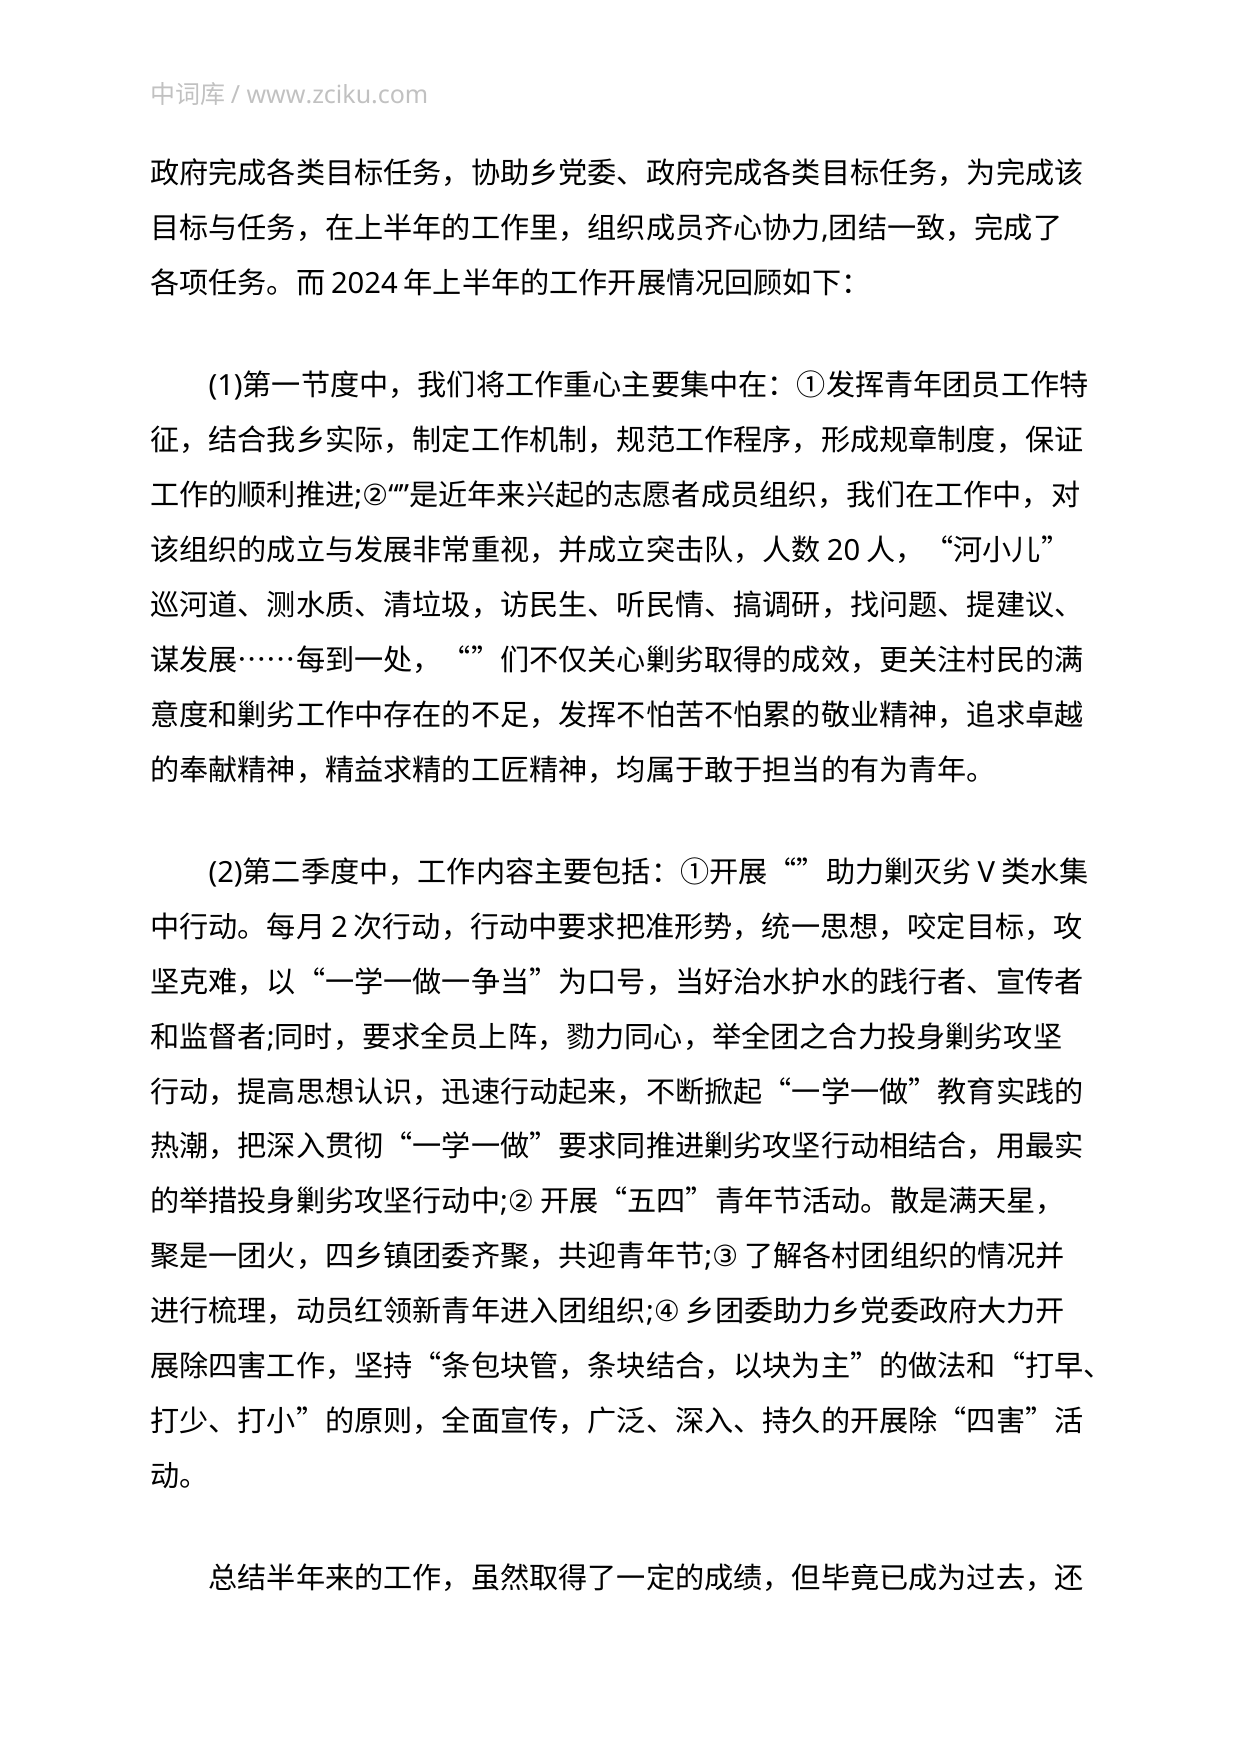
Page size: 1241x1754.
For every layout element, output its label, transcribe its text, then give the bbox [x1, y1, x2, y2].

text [150, 150, 1090, 302]
text (2)第二季度中，工作内容主要包括：①开展“”助力剿灭劣V类水集中行动。每月2次行动，行动中要求把准形势，统一思想，咬定目标，攻坚克难，以“一学一做一争当”为口号，当好治水护水的践行者、宣传者和监督者;同时，要求全员上阵，勠力同心，举全团之合力投身剿劣攻坚行动，提高思想认识，迅速行动起来，不断掀起“一学一做”教育实践的热潮，把深入贯彻“一学一做”要求同推进剿劣攻坚行动相结合，用最实的举措投身剿劣攻坚行动中;②开展“五四”青年节活动。散是满天星，聚是一团火，四乡镇团委齐聚，共迎青年节;③了解各村团组织的情况并进行梳理，动员红领新青年进入团组织;④乡团委助力乡党委政府大力开展除四害工作，坚持“条包块管，条块结合，以块为主”的做法和“打早、打少、打小”的原则，全面宣传，广泛、深入、持久的开展除“四害”活动。 [150, 848, 1090, 1495]
text (1)第一节度中，我们将工作重心主要集中在：①发挥青年团员工作特征，结合我乡实际，制定工作机制，规范工作程序，形成规章制度，保证工作的顺利推进;②“”是近年来兴起的志愿者成员组织，我们在工作中，对该组织的成立与发展非常重视，并成立突击队，人数20人，“河小儿”巡河道、测水质、清垃圾，访民生、听民情、搞调研，找问题、提建议、谋发展……每到一处，“”们不仅关心剿劣取得的成效，更关注村民的满意度和剿劣工作中存在的不足，发挥不怕苦不怕累的敬业精神，追求卓越的奉献精神，精益求精的工匠精神，均属于敢于担当的有为青年。 [150, 362, 1090, 789]
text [150, 1554, 1090, 1597]
